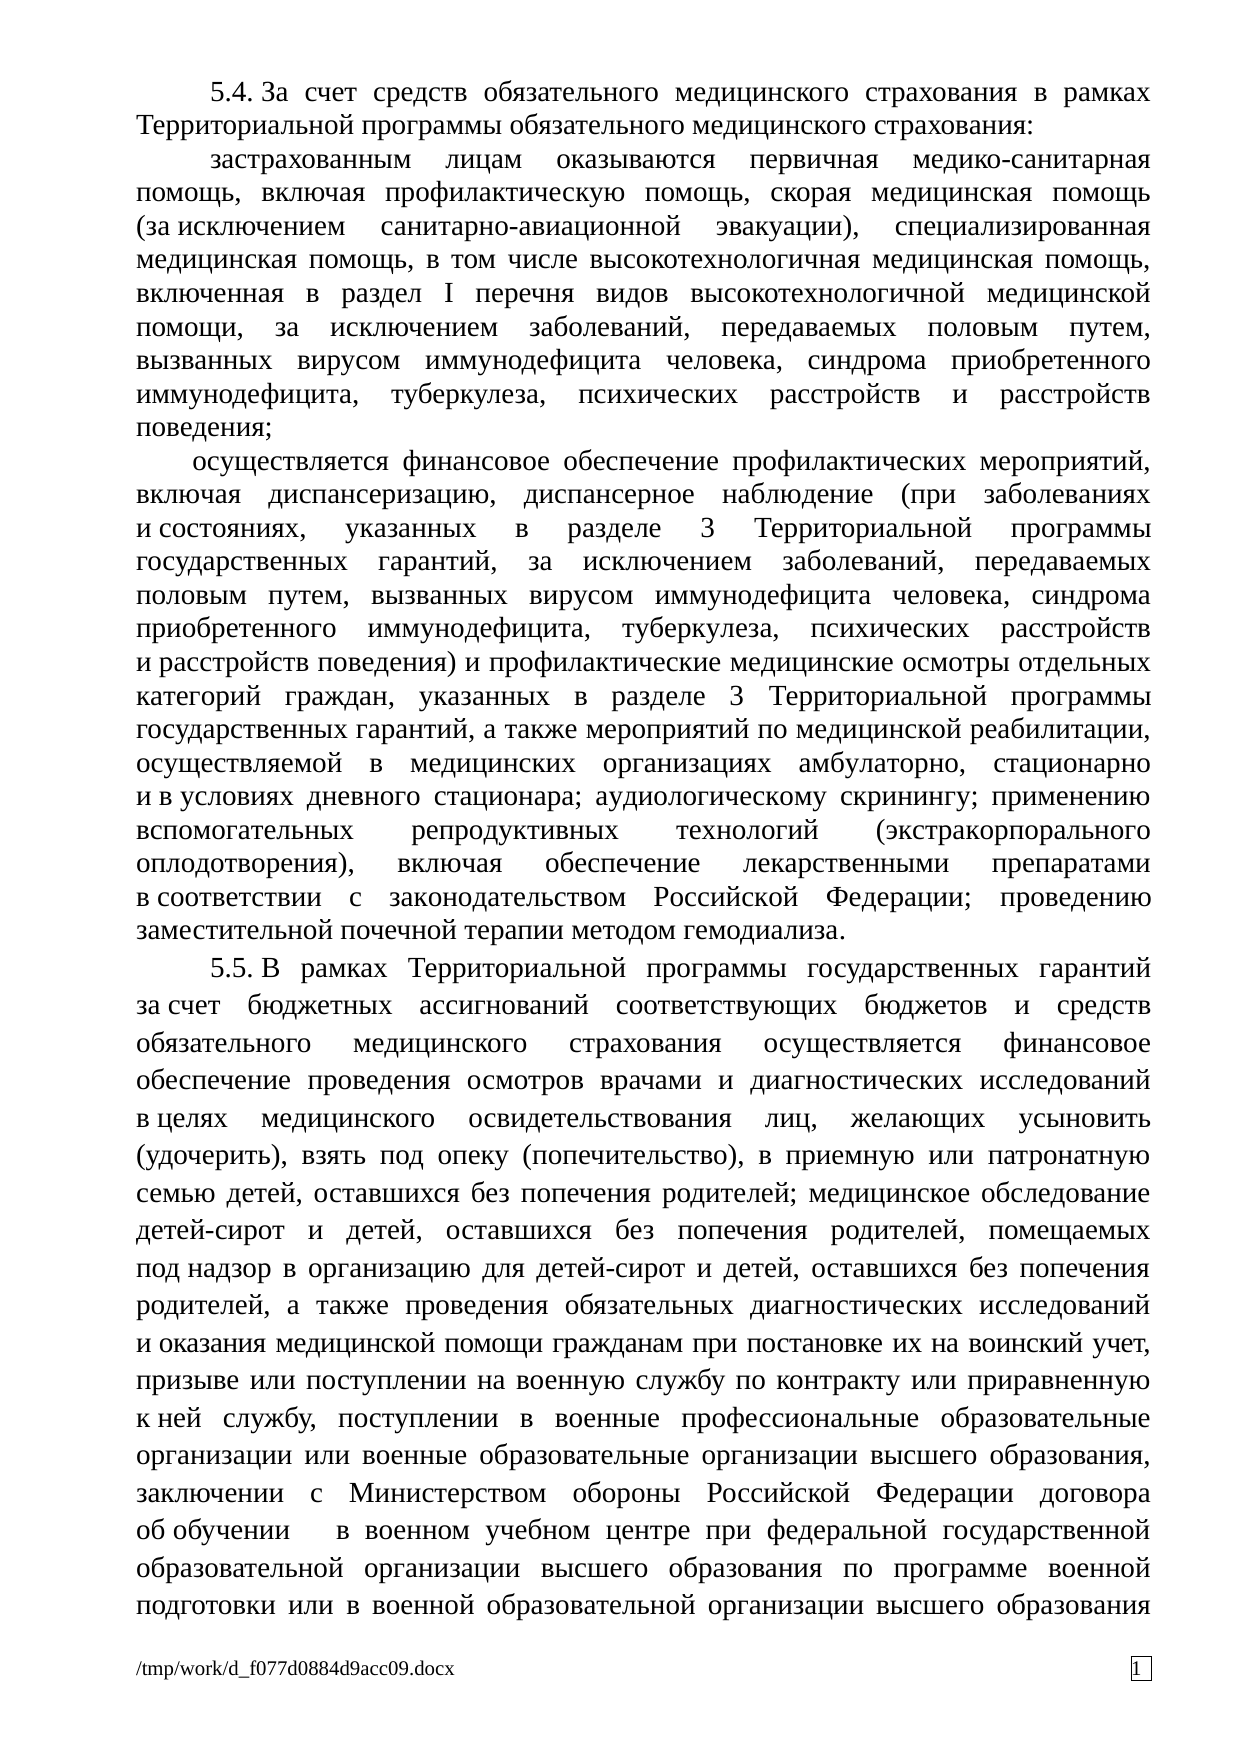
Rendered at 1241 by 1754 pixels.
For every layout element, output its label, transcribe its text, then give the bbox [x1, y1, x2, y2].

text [136, 946, 1152, 1621]
text 5.4. За счет средств обязательного медицинского страхования в рамках Территориальной программы обязательного медицинского страхования: [136, 74, 1152, 141]
text застрахованным лицам оказываются первичная медико-санитарная помощь, включая профилактическую помощь, скорая медицинская помощь (за исключением санитарно-авиационной эвакуации), специализированная медицинская помощь, в том числе высокотехнологичная медицинская помощь, включенная в раздел I перечня видов высокотехнологичной медицинской помощи, за исключением заболеваний, передаваемых половым путем, вызванных вирусом иммунодефицита человека, синдрома приобретенного иммунодефицита, туберкулеза, психических расстройств и расстройств поведения; [136, 141, 1152, 443]
text осуществляется финансовое обеспечение профилактических мероприятий, включая диспансеризацию, диспансерное наблюдение (при заболеваниях и состояниях, указанных в разделе 3 Территориальной программы государственных гарантий, за исключением заболеваний, передаваемых половым путем, вызванных вирусом иммунодефицита человека, синдрома приобретенного иммунодефицита, туберкулеза, психических расстройств и расстройств поведения) и профилактические медицинские осмотры отдельных категорий граждан, указанных в разделе 3 Территориальной программы государственных гарантий, а также мероприятий по медицинской реабилитации, осуществляемой в медицинских организациях амбулаторно, стационарно и в условиях дневного стационара; аудиологическому скринингу; применению вспомогательных репродуктивных технологий (экстракорпорального оплодотворения), включая обеспечение лекарственными препаратами в соответствии с законодательством Российской Федерации; проведению заместительной почечной терапии методом гемодиализа. [136, 443, 1152, 946]
